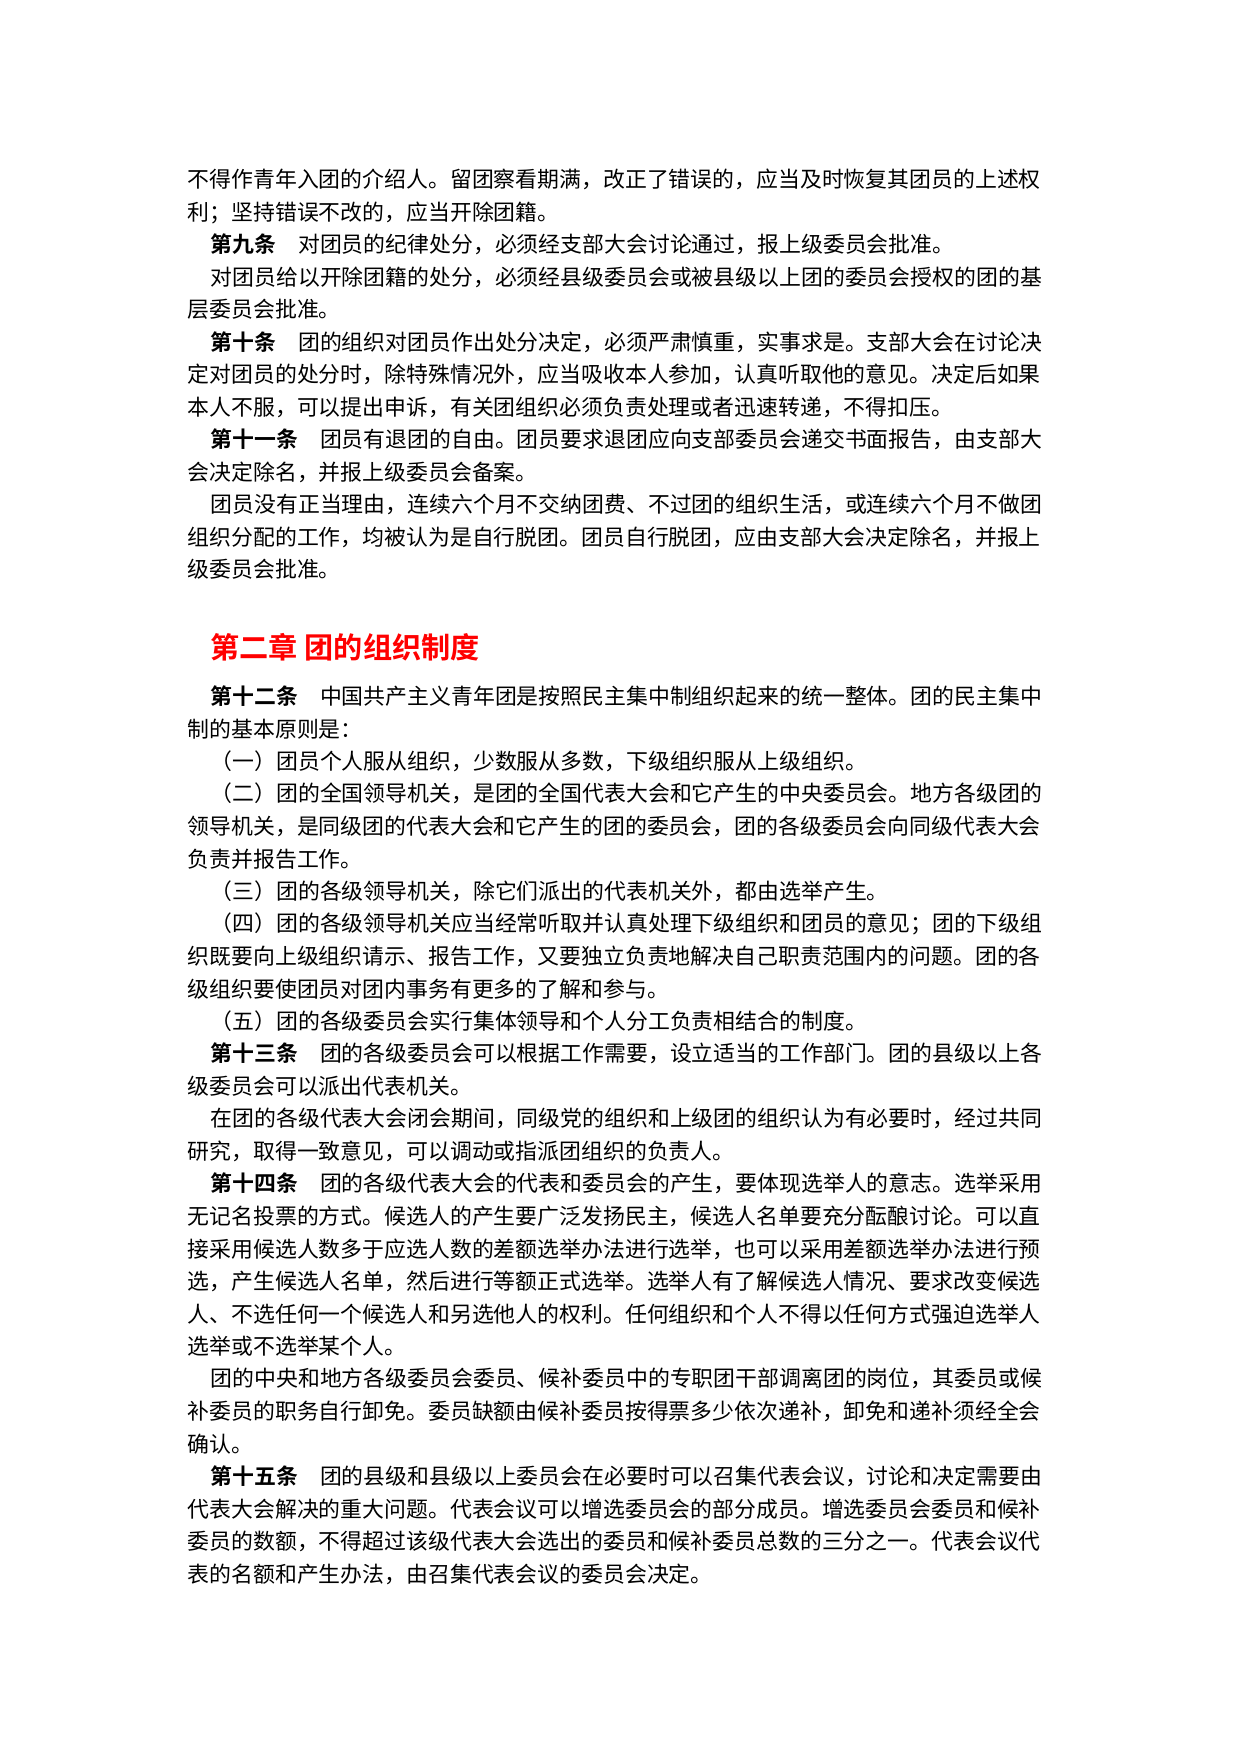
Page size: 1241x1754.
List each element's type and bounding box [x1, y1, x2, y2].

text [187, 162, 1053, 584]
text [187, 614, 1053, 1589]
